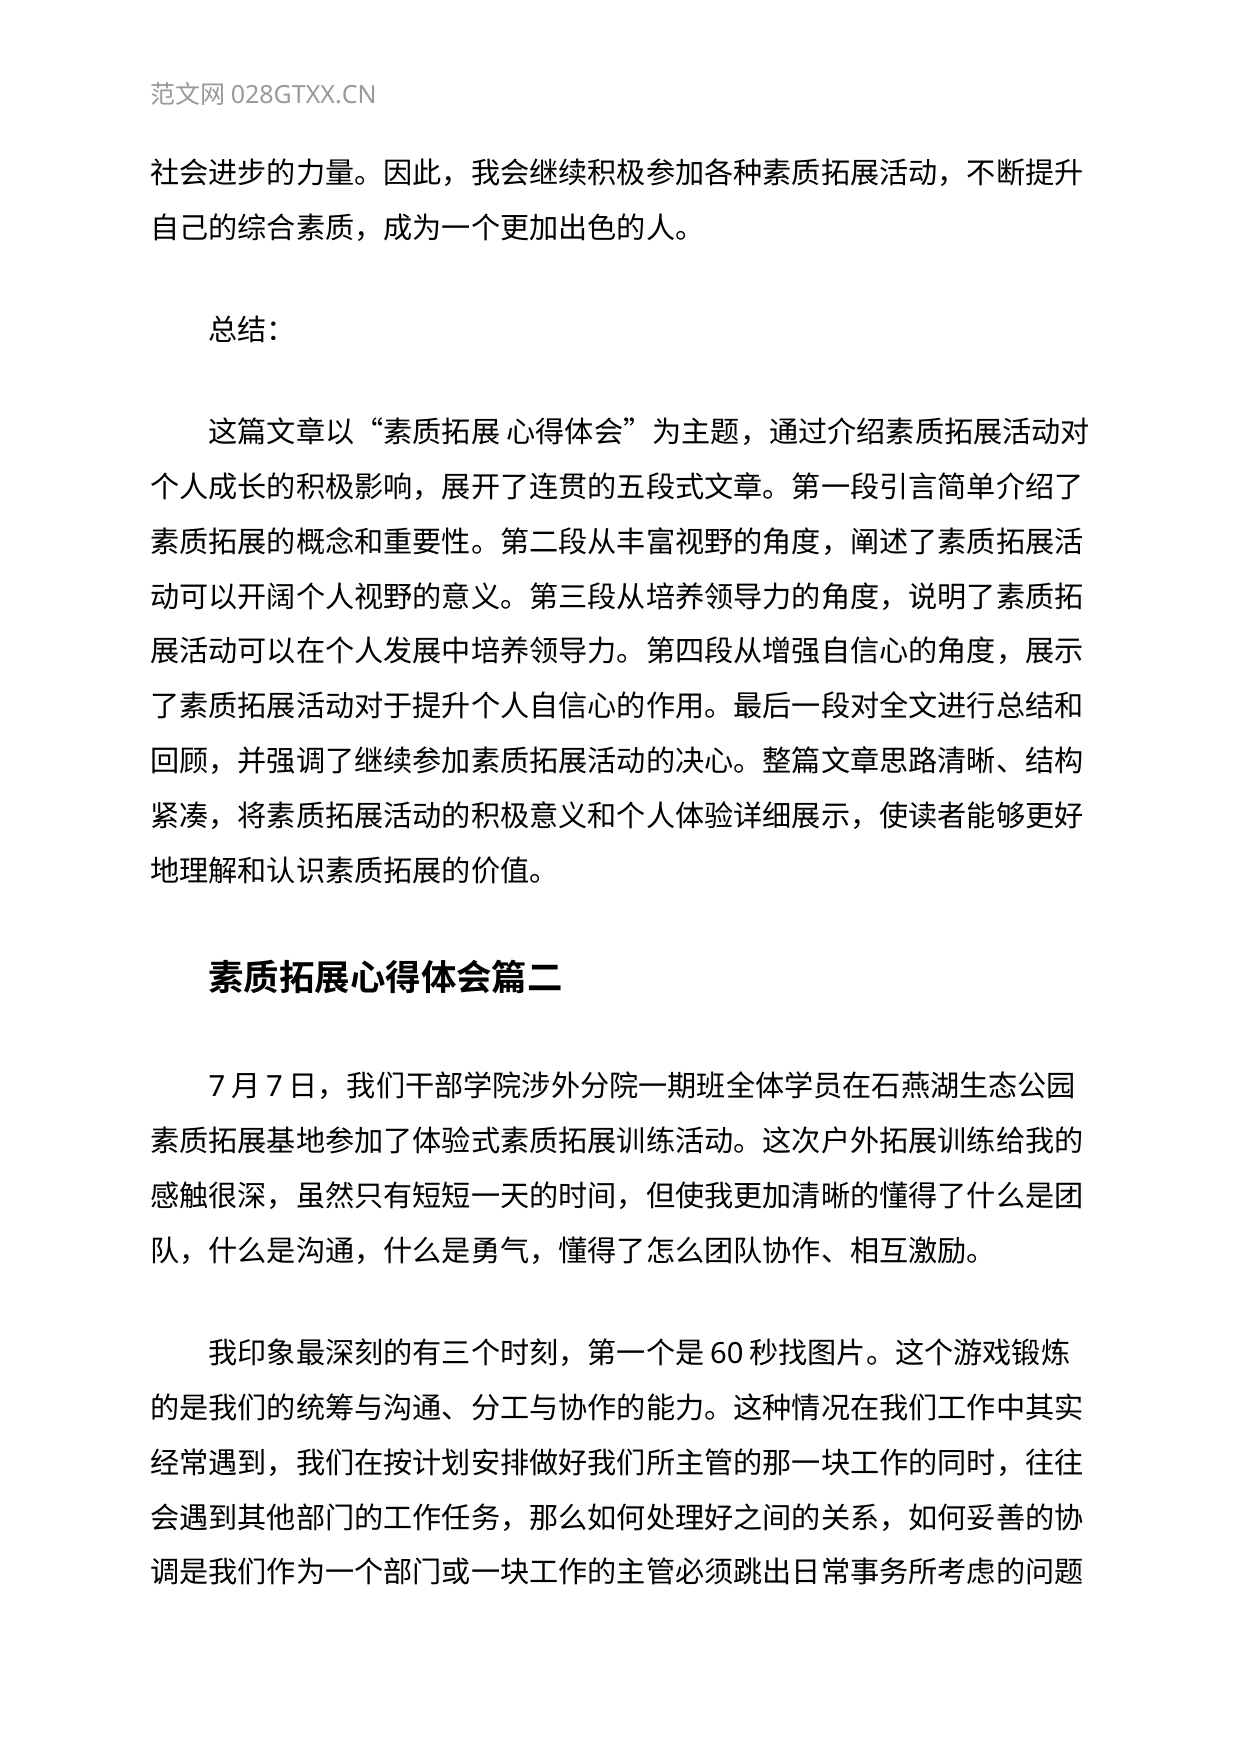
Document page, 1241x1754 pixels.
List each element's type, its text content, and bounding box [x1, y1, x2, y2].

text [150, 1329, 1090, 1591]
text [150, 150, 1090, 247]
text 素质拓展心得体会篇二 [150, 949, 1090, 1001]
text 总结： [150, 307, 1090, 349]
text 这篇文章以“素质拓展 心得体会”为主题，通过介绍素质拓展活动对个人成长的积极影响，展开了连贯的五段式文章。第一段引言简单介绍了素质拓展的概念和重要性。第二段从丰富视野的角度，阐述了素质拓展活动可以开阔个人视野的意义。第三段从培养领导力的角度，说明了素质拓展活动可以在个人发展中培养领导力。第四段从增强自信心的角度，展示了素质拓展活动对于提升个人自信心的作用。最后一段对全文进行总结和回顾，并强调了继续参加素质拓展活动的决心。整篇文章思路清晰、结构紧凑，将素质拓展活动的积极意义和个人体验详细展示，使读者能够更好地理解和认识素质拓展的价值。 [150, 408, 1090, 890]
text 7月7日，我们干部学院涉外分院一期班全体学员在石燕湖生态公园素质拓展基地参加了体验式素质拓展训练活动。这次户外拓展训练给我的感触很深，虽然只有短短一天的时间，但使我更加清晰的懂得了什么是团队，什么是沟通，什么是勇气，懂得了怎么团队协作、相互激励。 [150, 1063, 1090, 1270]
